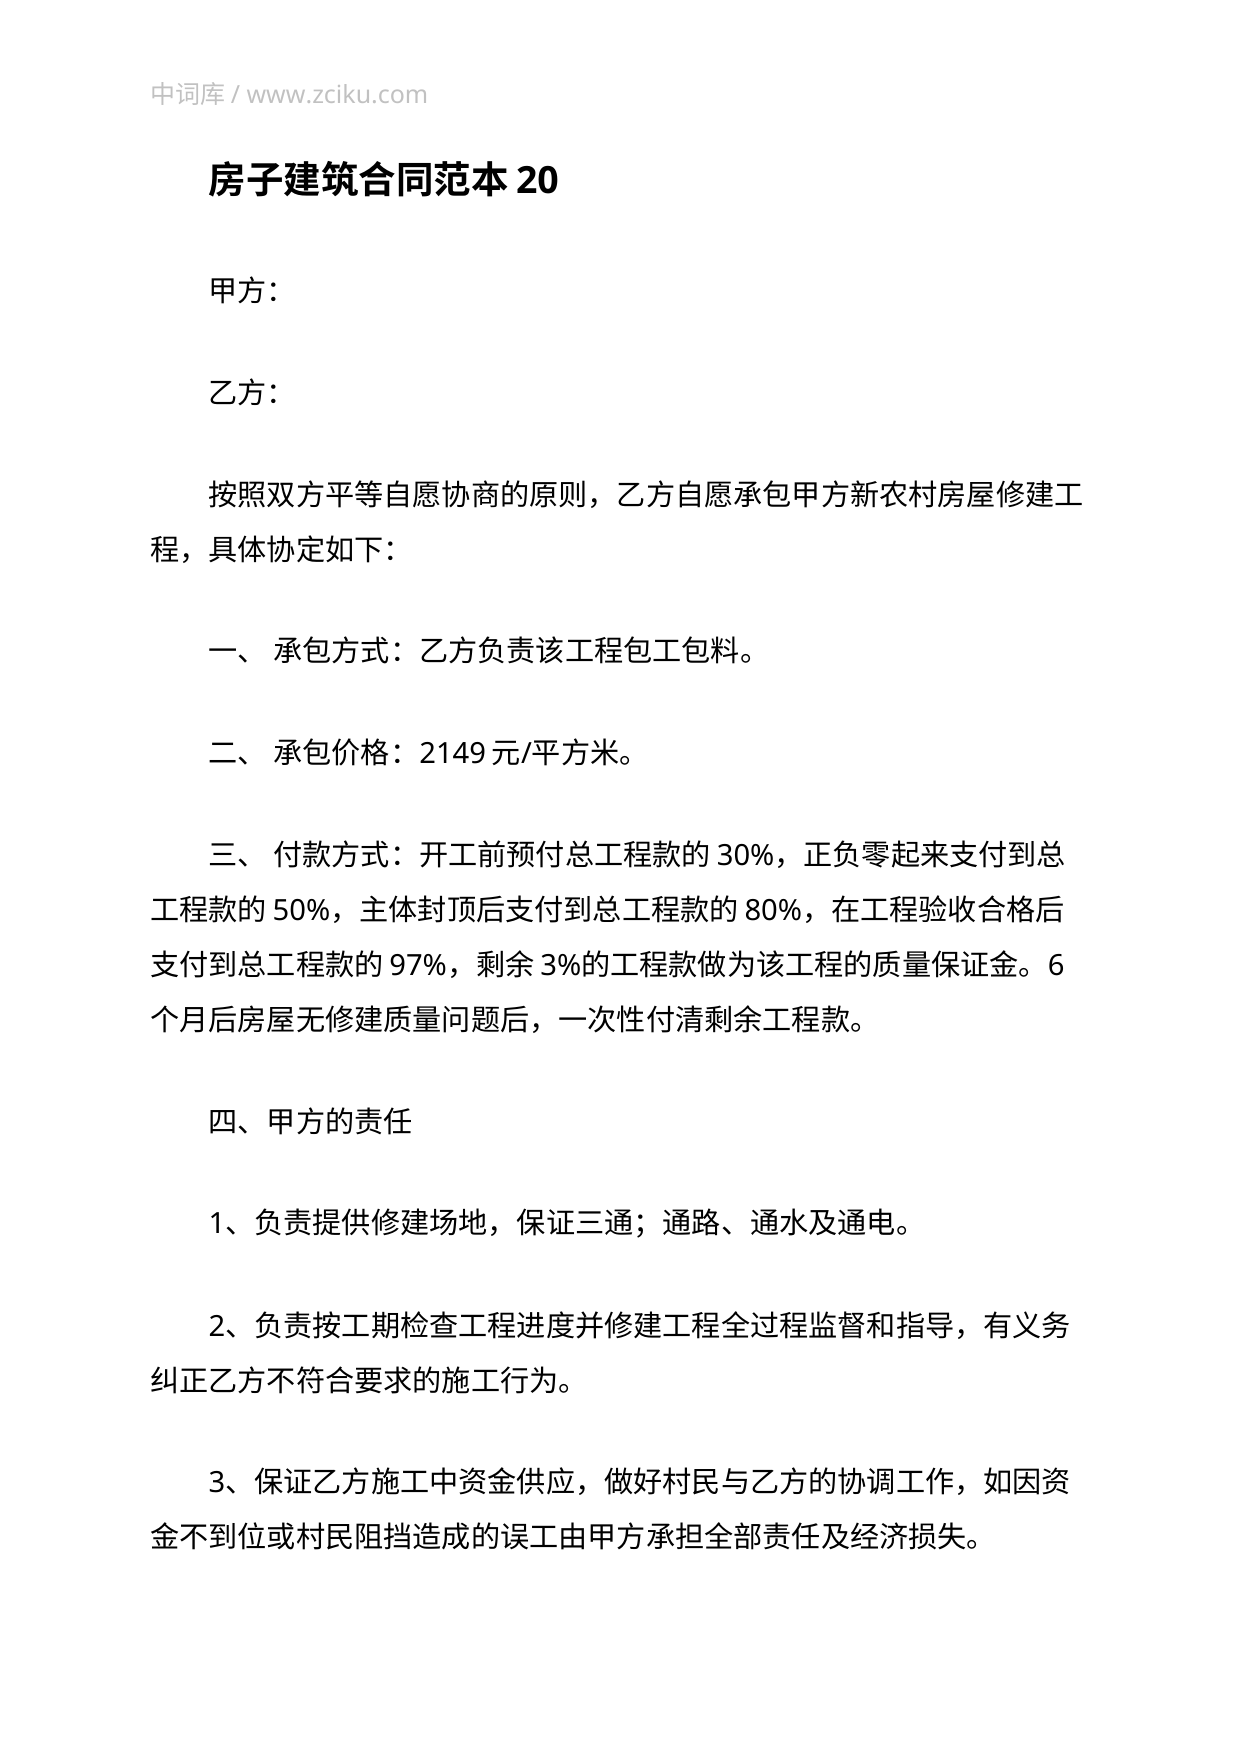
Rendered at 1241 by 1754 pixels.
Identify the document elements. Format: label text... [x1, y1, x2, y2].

text 3、保证乙方施工中资金供应，做好村民与乙方的协调工作，如因资金不到位或村民阻挡造成的误工由甲方承担全部责任及经济损失。 [150, 1459, 1090, 1556]
text 2、负责按工期检查工程进度并修建工程全过程监督和指导，有义务纠正乙方不符合要求的施工行为。 [150, 1302, 1090, 1399]
text 按照双方平等自愿协商的原则，乙方自愿承包甲方新农村房屋修建工程，具体协定如下： [150, 471, 1090, 568]
text 四、甲方的责任 [150, 1098, 1090, 1141]
text 甲方： [150, 268, 1090, 310]
text 房子建筑合同范本20 [150, 150, 1090, 204]
text 三、 付款方式：开工前预付总工程款的30%，正负零起来支付到总工程款的50%，主体封顶后支付到总工程款的80%，在工程验收合格后支付到总工程款的97%，剩余3%的工程款做为该工程的质量保证金。6个月后房屋无修建质量问题后，一次性付清剩余工程款。 [150, 832, 1090, 1039]
text 一、 承包方式：乙方负责该工程包工包料。 [150, 628, 1090, 670]
text 二、 承包价格：2149元/平方米。 [150, 729, 1090, 772]
text 乙方： [150, 369, 1090, 412]
text 1、负责提供修建场地，保证三通；通路、通水及通电。 [150, 1200, 1090, 1242]
